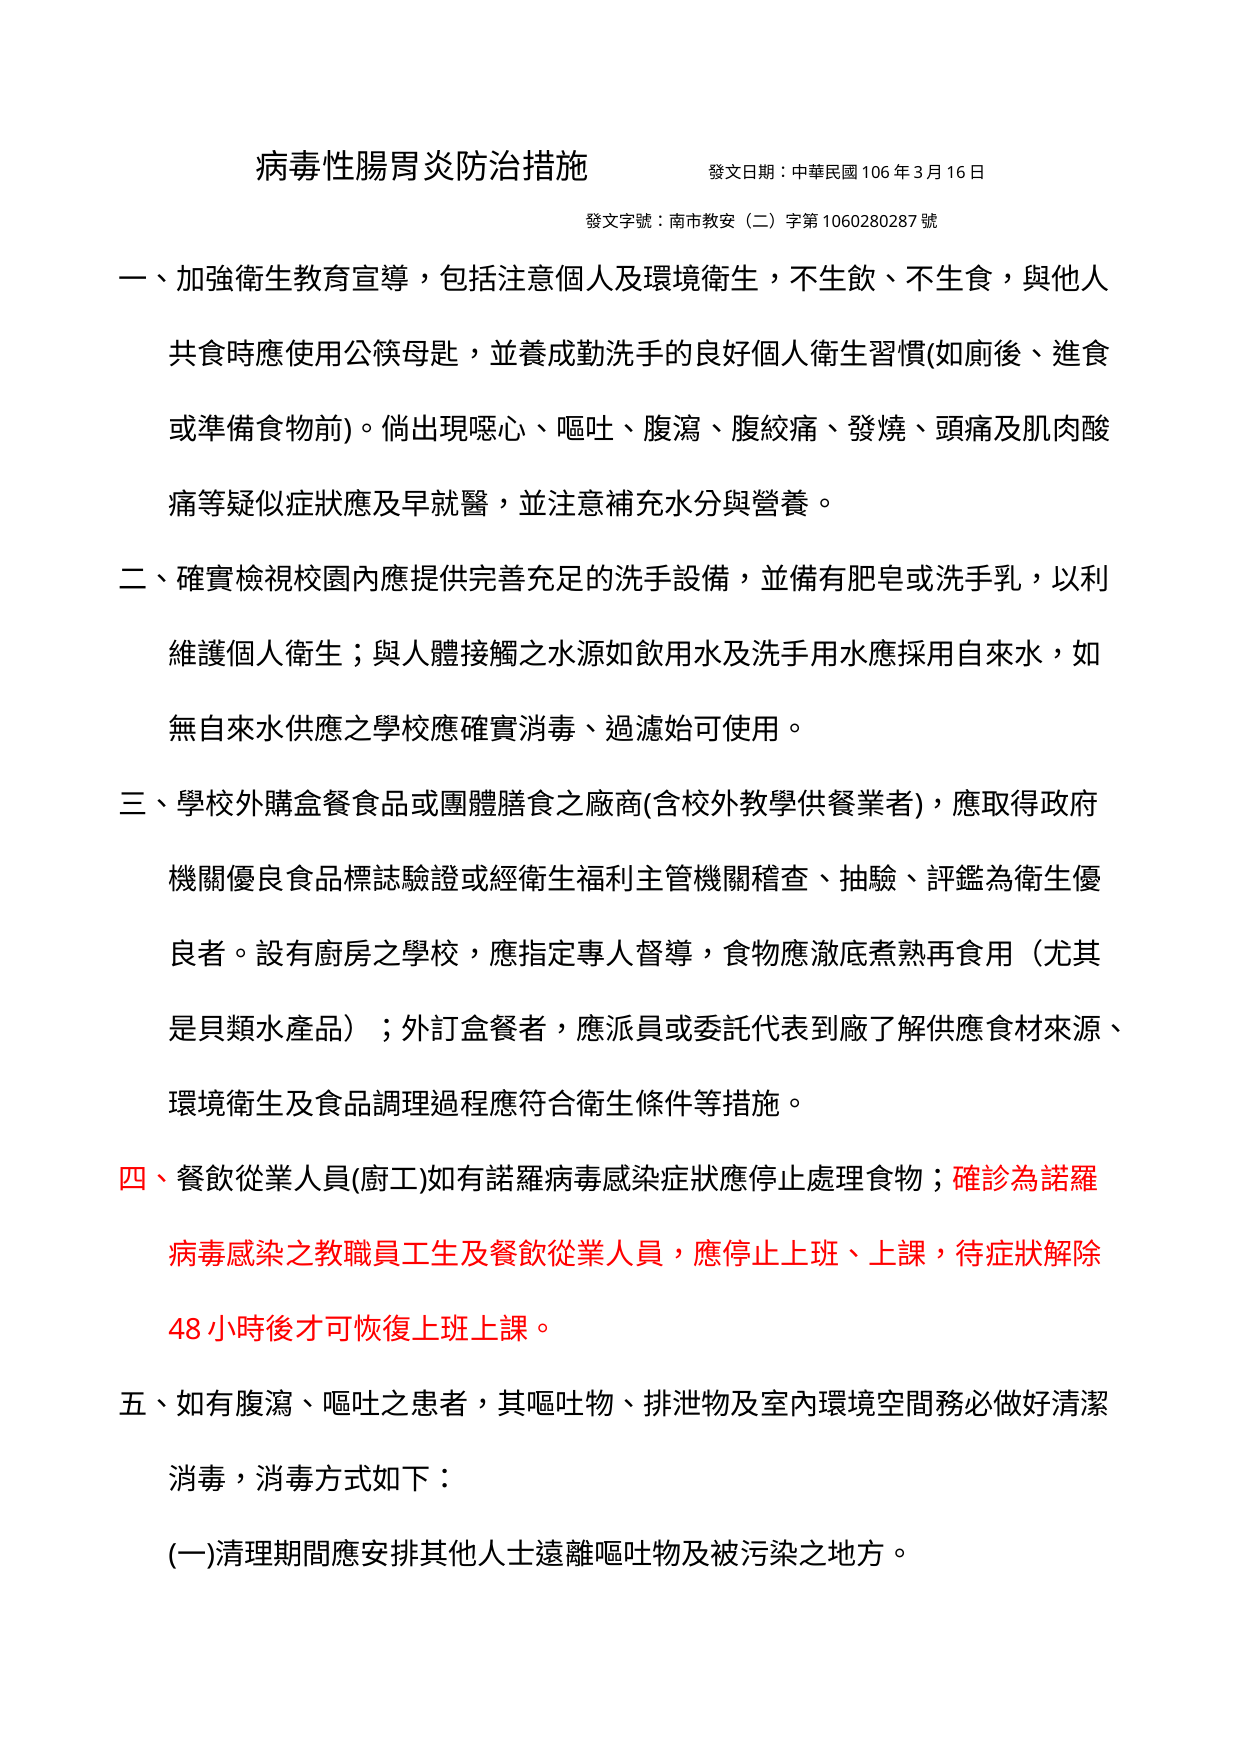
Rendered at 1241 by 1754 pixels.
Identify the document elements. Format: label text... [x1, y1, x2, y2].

list 加強衛生教育宣導，包括注意個人及環境衛生，不生飲、不生食，與他人共食時應使用公筷母匙，並養成勤洗手的良好個人衛生習慣(如廁後、進食或準備食物前)。倘出現噁心、嘔吐、腹瀉、腹絞痛、發燒、頭痛及肌肉酸痛等疑似症狀應及早就醫，並注意補充水分與營養。 [118, 239, 1122, 539]
list 確實檢視校園內應提供完善充足的洗手設備，並備有肥皂或洗手乳，以利維護個人衛生；與人體接觸之水源如飲用水及洗手用水應採用自來水，如無自來水供應之學校應確實消毒、過濾始可使用。 [118, 539, 1122, 764]
list 如有腹瀉、嘔吐之患者，其嘔吐物、排泄物及室內環境空間務必做好清潔消毒，消毒方式如下： [118, 1364, 1122, 1514]
list 學校外購盒餐食品或團體膳食之廠商(含校外教學供餐業者)，應取得政府機關優良食品標誌驗證或經衛生福利主管機關稽查、抽驗、評鑑為衛生優良者。設有廚房之學校，應指定專人督導，食物應澈底煮熟再食用（尤其是貝類水產品）；外訂盒餐者，應派員或委託代表到廠了解供應食材來源、環境衛生及食品調理過程應符合衛生條件等措施。 [118, 764, 1122, 1139]
text 發文字號：南市教安（二）字第1060280287號 [118, 202, 1122, 239]
text 病毒性腸胃炎防治措施 發文日期：中華民國106年3月16日 [118, 127, 1122, 202]
list (一)清理期間應安排其他人士遠離嘔吐物及被污染之地方。 [168, 1514, 1122, 1589]
list 餐飲從業人員(廚工)如有諾羅病毒感染症狀應停止處理食物；確診為諾羅病毒感染之教職員工生及餐飲從業人員，應停止上班、上課，待症狀解除48小時後才可恢復上班上課。 [118, 1139, 1122, 1364]
